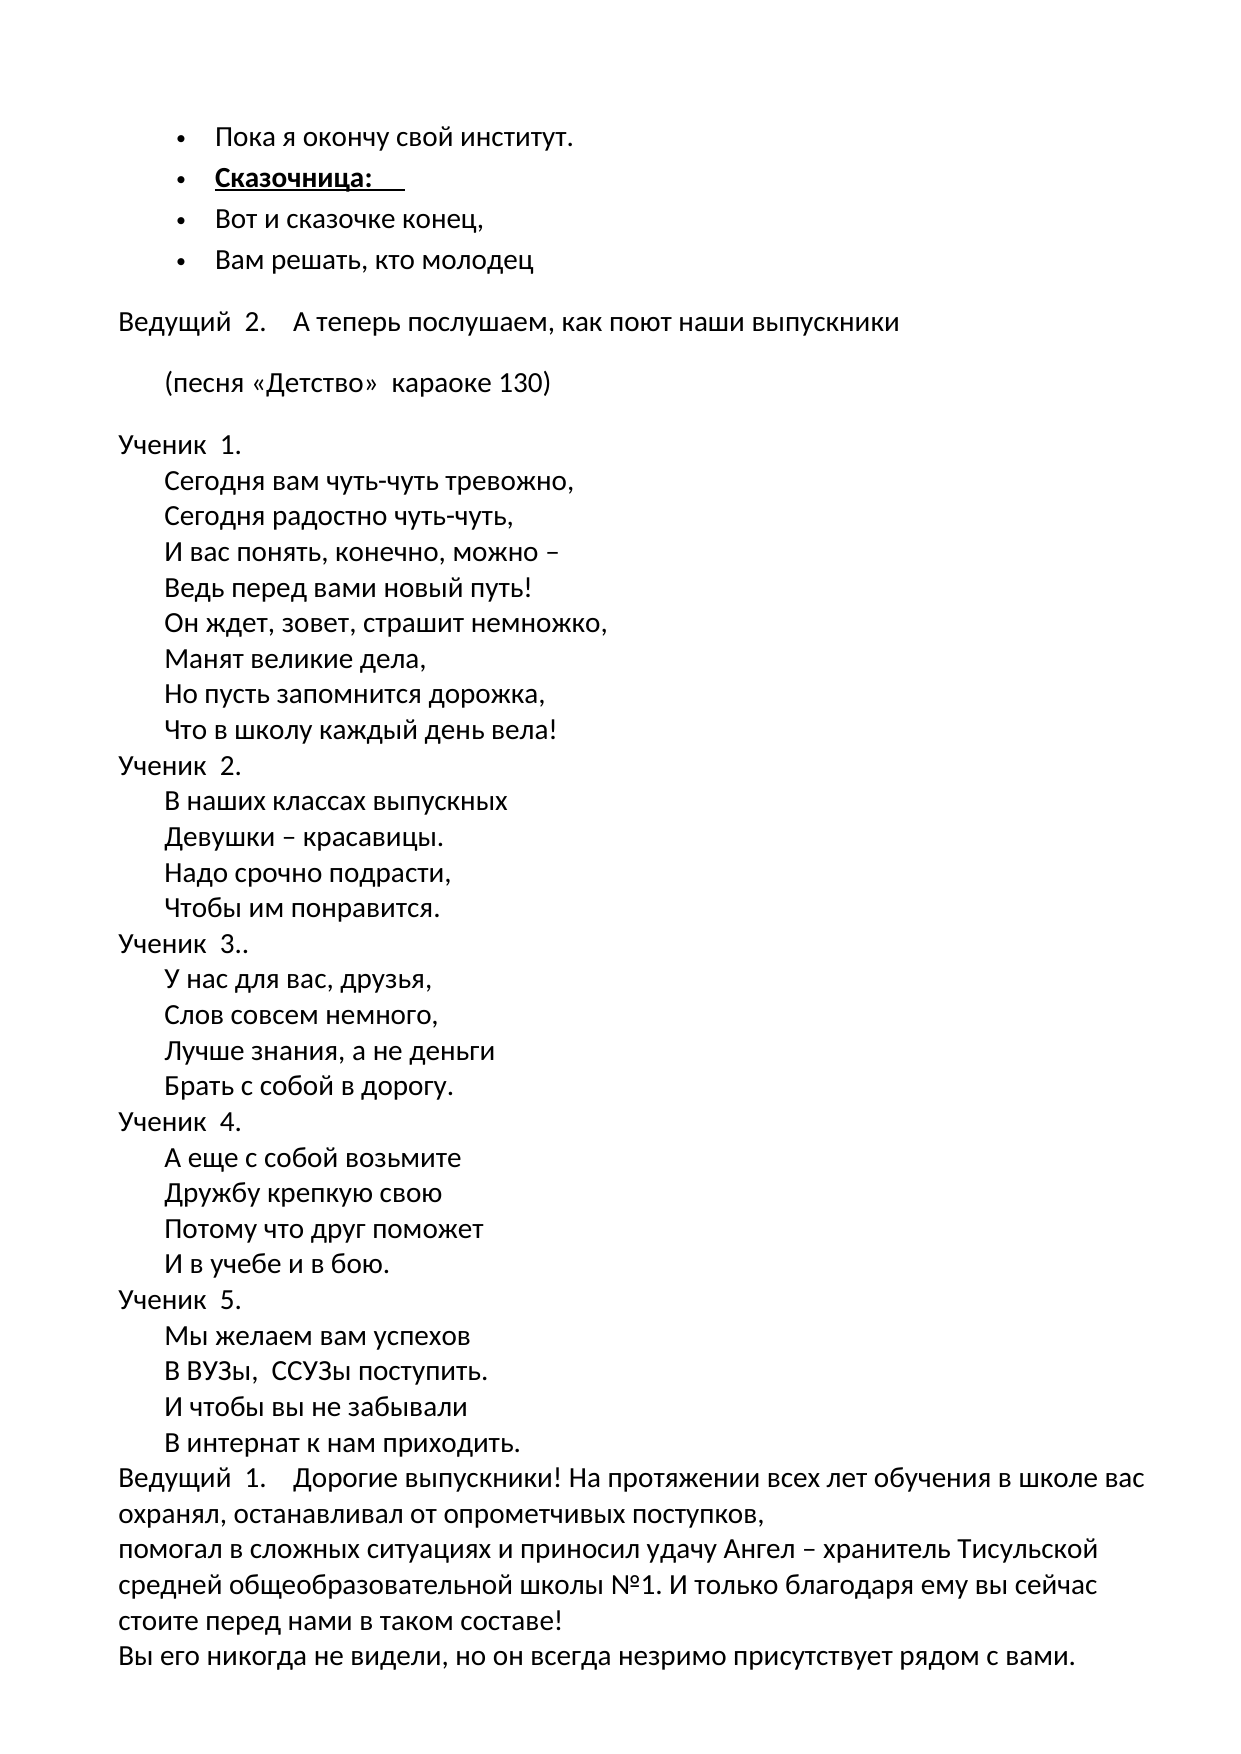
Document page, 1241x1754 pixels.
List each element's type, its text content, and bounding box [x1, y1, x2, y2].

text Ученик 5. [118, 1281, 1181, 1317]
text И в учебе и в бою. [118, 1246, 1181, 1281]
text В наших классах выпускных [118, 782, 1181, 818]
text (песня «Детство» караоке 130) [118, 364, 1181, 400]
text Ученик 3.. [118, 925, 1181, 961]
text Он ждет, зовет, страшит немножко, [118, 604, 1181, 640]
text Чтобы им понравится. [118, 889, 1181, 925]
text Ведущий 1. Дорогие выпускники! На протяжении всех лет обучения в школе вас охранял, останавливал от опрометчивых поступков, [118, 1459, 1181, 1531]
text Потому что друг поможет [118, 1210, 1181, 1246]
text помогал в сложных ситуациях и приносил удачу Ангел – хранитель Тисульской средней общеобразовательной школы №1. И только благодаря ему вы сейчас стоите перед нами в таком составе! [118, 1531, 1181, 1637]
text Но пусть запомнится дорожка, [118, 676, 1181, 711]
text Девушки – красавицы. [118, 818, 1181, 854]
text А еще с собой возьмите [118, 1139, 1181, 1174]
text В интернат к нам приходить. [118, 1424, 1181, 1459]
text Что в школу каждый день вела! [118, 711, 1181, 747]
text Мы желаем вам успехов [118, 1317, 1181, 1352]
text У нас для вас, друзья, [118, 961, 1181, 996]
text Ведь перед вами новый путь! [118, 569, 1181, 604]
text Надо срочно подрасти, [118, 854, 1181, 889]
list Сказочница: [177, 159, 1181, 195]
text Дружбу крепкую свою [118, 1174, 1181, 1210]
text Слов совсем немного, [118, 996, 1181, 1032]
text Ученик 4. [118, 1103, 1181, 1139]
text Сегодня вам чуть-чуть тревожно, [118, 462, 1181, 497]
text И чтобы вы не забывали [118, 1388, 1181, 1424]
text И вас понять, конечно, можно – [118, 533, 1181, 569]
text В ВУЗы, ССУЗы поступить. [118, 1352, 1181, 1388]
text Брать с собой в дорогу. [118, 1067, 1181, 1103]
text Лучше знания, а не деньги [118, 1032, 1181, 1067]
text Ведущий 2. А теперь послушаем, как поют наши выпускники [118, 303, 1181, 338]
list Вам решать, кто молодец [177, 241, 1181, 277]
text Сегодня радостно чуть-чуть, [118, 497, 1181, 533]
text Вы его никогда не видели, но он всегда незримо присутствует рядом с вами. [118, 1637, 1181, 1673]
text Манят великие дела, [118, 640, 1181, 676]
list Пока я окончу свой институт. [177, 118, 1181, 154]
text Ученик 2. [118, 747, 1181, 782]
text Ученик 1. [118, 426, 1181, 462]
list Вот и сказочке конец, [177, 200, 1181, 236]
